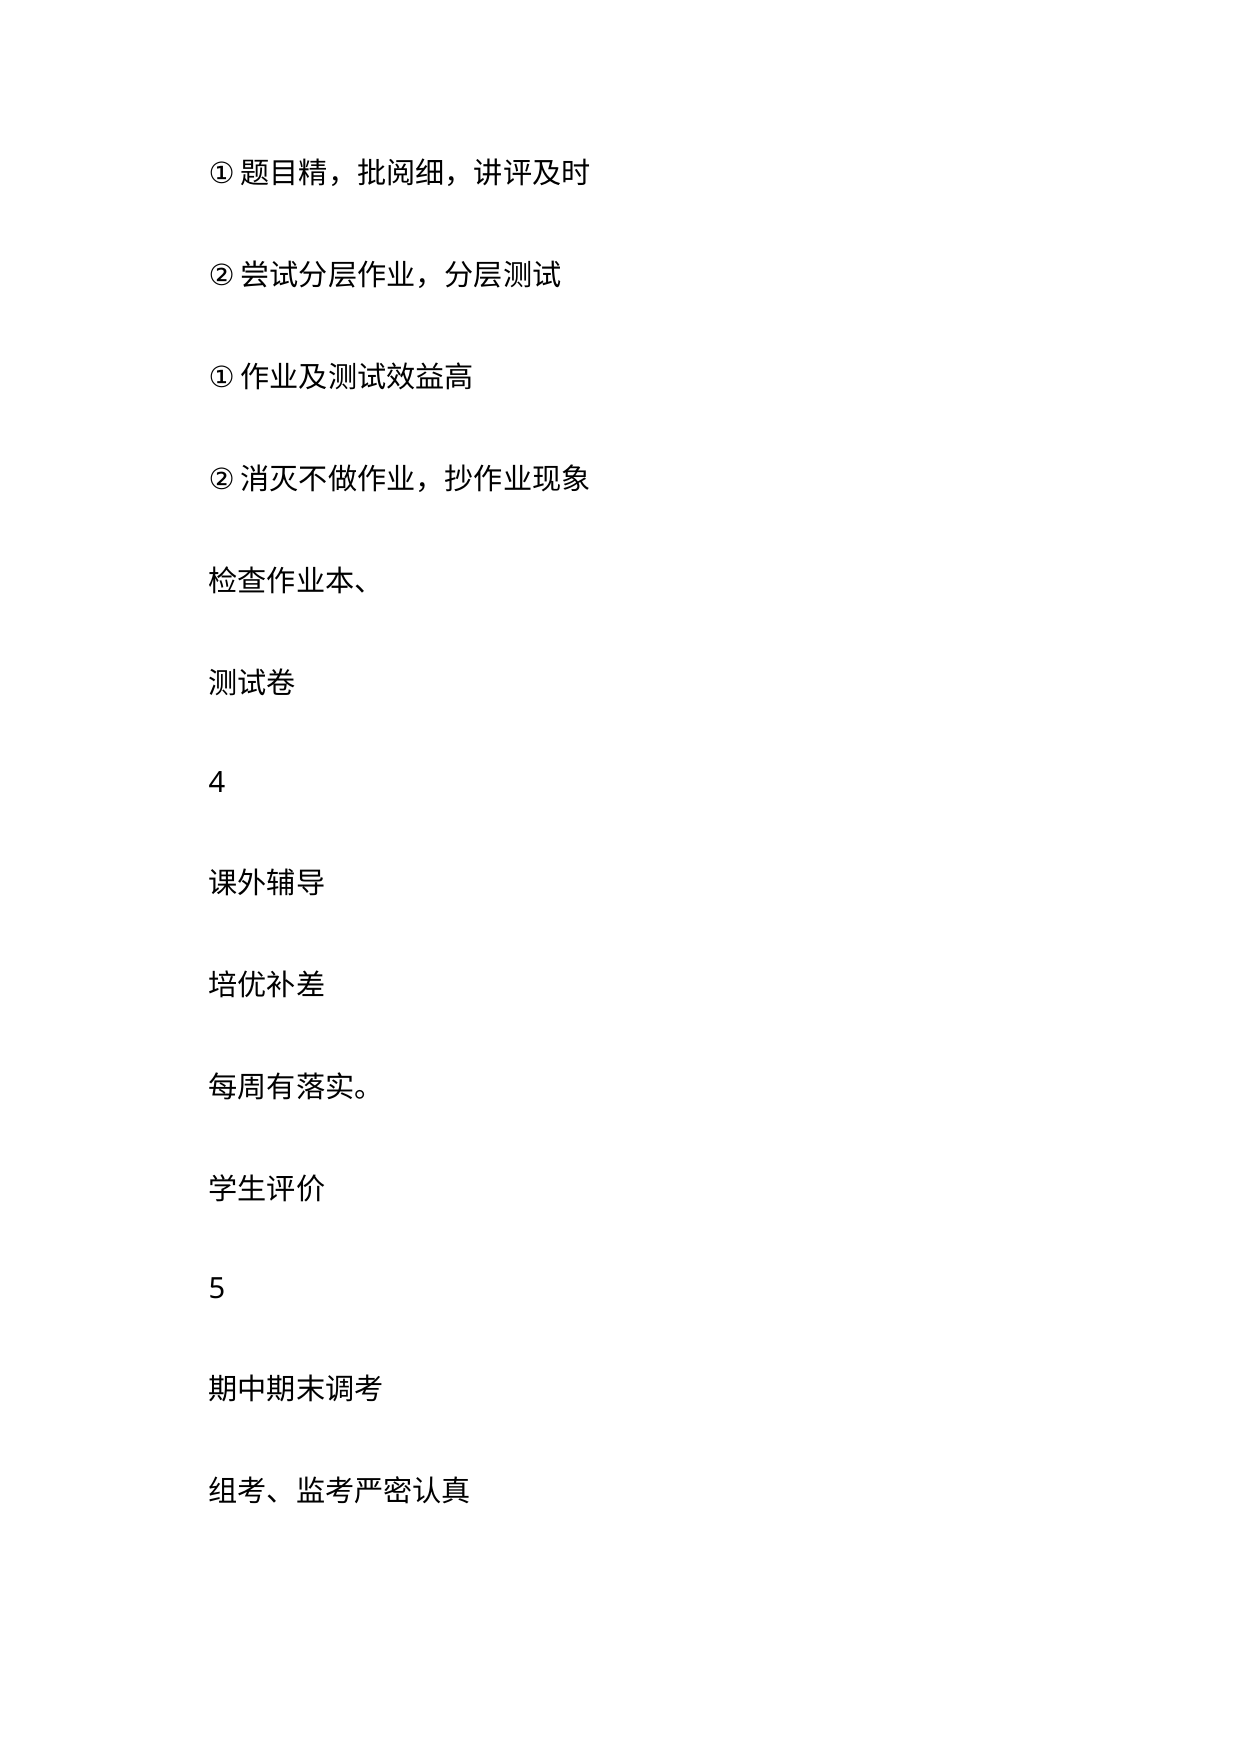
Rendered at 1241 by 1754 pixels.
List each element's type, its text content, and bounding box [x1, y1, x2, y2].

text 期中期末调考 [150, 1365, 1090, 1408]
text 4 [150, 761, 1090, 801]
text ①作业及测试效益高 [150, 354, 1090, 396]
text 测试卷 [150, 660, 1090, 702]
text 检查作业本、 [150, 558, 1090, 600]
text 组考、监考严密认真 [150, 1467, 1090, 1509]
text 5 [150, 1267, 1090, 1307]
text ②消灭不做作业，抄作业现象 [150, 456, 1090, 498]
text ①题目精，批阅细，讲评及时 [150, 150, 1090, 192]
text 课外辅导 [150, 860, 1090, 902]
text ②尝试分层作业，分层测试 [150, 252, 1090, 294]
text 每周有落实。 [150, 1063, 1090, 1106]
text 学生评价 [150, 1165, 1090, 1207]
text 培优补差 [150, 962, 1090, 1004]
